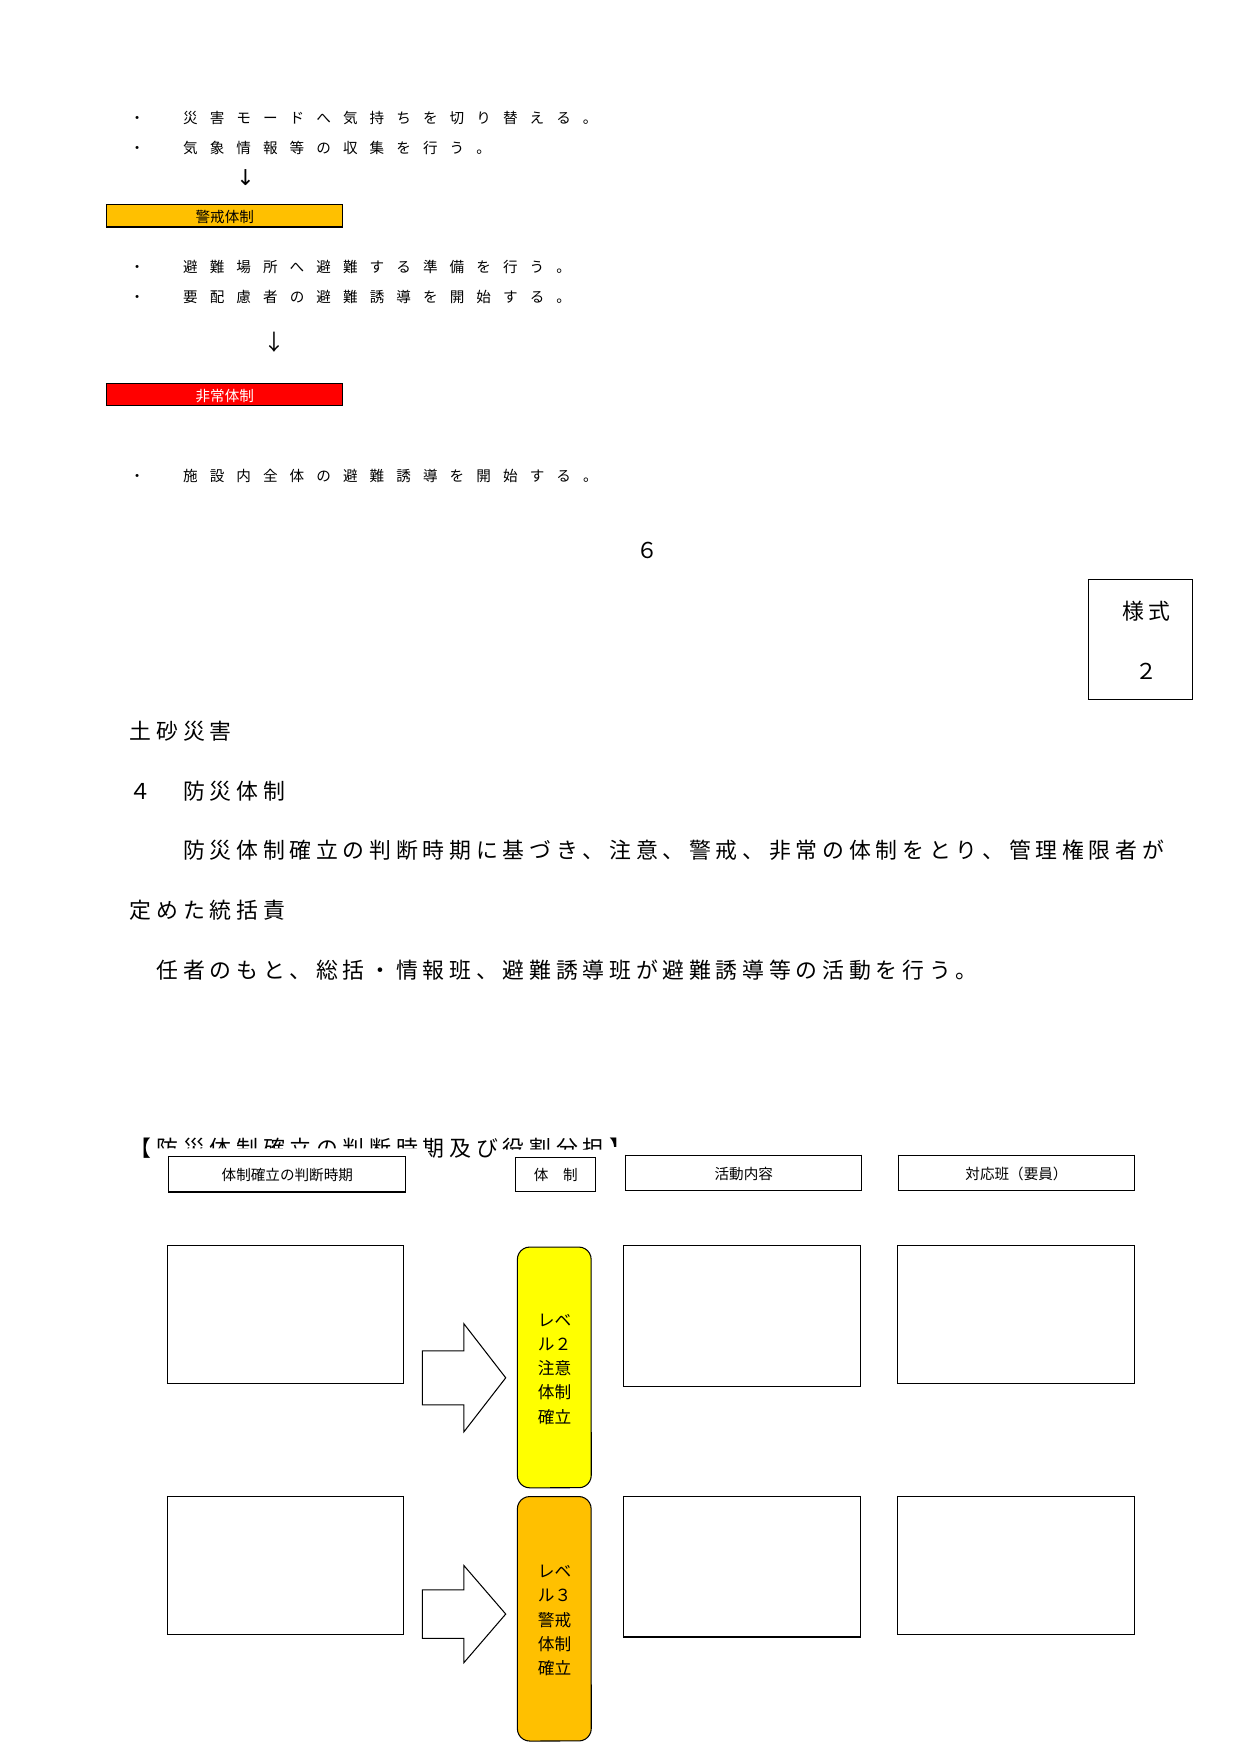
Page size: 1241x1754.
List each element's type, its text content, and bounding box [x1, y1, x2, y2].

table_header 非常体制 [107, 384, 342, 405]
text 土砂災害 [129, 700, 1169, 760]
table_header 様式２ [1089, 580, 1192, 699]
text ６ [129, 519, 1169, 579]
text ・ 要配慮者の避難誘導を開始する。 [129, 281, 1169, 311]
text ↓ [129, 311, 1169, 371]
text ・ 気象情報等の収集を行う。 [129, 132, 1169, 162]
text 防災体制確立の判断時期に基づき、注意、警戒、非常の体制をとり、管理権限者が定めた統括責 [129, 819, 1169, 939]
table_header 警戒体制 [107, 205, 342, 226]
text 任者のもと、総括・情報班、避難誘導班が避難誘導等の活動を行う。 [129, 939, 1169, 998]
text ↓ [129, 162, 1169, 192]
text 【防災体制確立の判断時期及び役割分担】 [129, 1117, 1169, 1177]
text ４ 防災体制 [129, 760, 1169, 819]
text ・ 災害モードへ気持ちを切り替える。 [129, 102, 1169, 132]
text ・ 施設内全体の避難誘導を開始する。 [129, 460, 1169, 490]
text ・ 避難場所へ避難する準備を行う。 [129, 251, 1169, 281]
